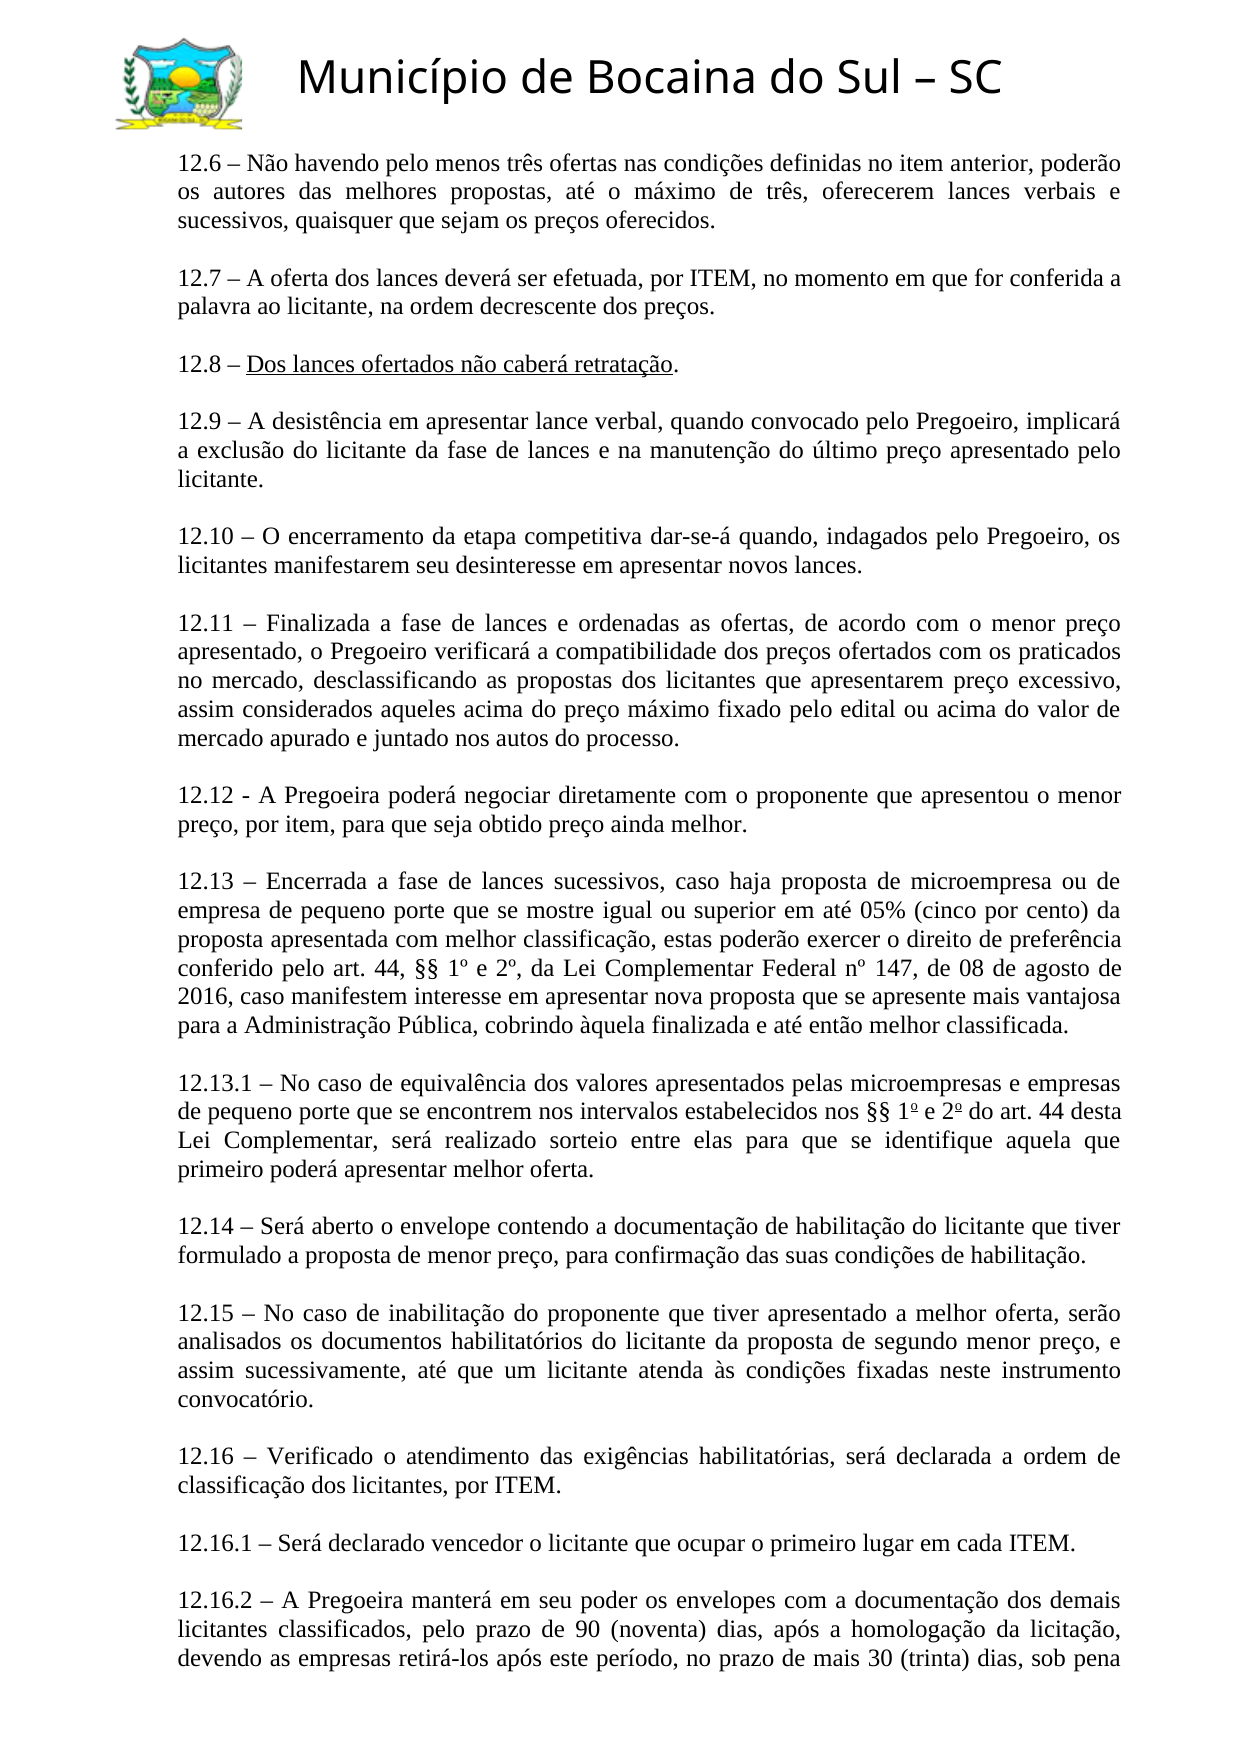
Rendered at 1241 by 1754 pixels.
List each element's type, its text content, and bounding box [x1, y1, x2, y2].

text 12.16 – Verificado o atendimento das exigências habilitatórias, será declarada a ordem de classificação dos licitantes, por ITEM. [177, 1441, 1122, 1499]
text 12.6 – Não havendo pelo menos três ofertas nas condições definidas no item anterior, poderão os autores das melhores propostas, até o máximo de três, oferecerem lances verbais e sucessivos, quaisquer que sejam os preços oferecidos. [177, 148, 1122, 234]
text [177, 1585, 1122, 1671]
text 12.16.1 – Será declarado vencedor o licitante que ocupar o primeiro lugar em cada ITEM. [177, 1528, 1122, 1556]
text 12.12 - A Pregoeira poderá negociar diretamente com o proponente que apresentou o menor preço, por item, para que seja obtido preço ainda melhor. [177, 780, 1122, 838]
text 12.15 – No caso de inabilitação do proponente que tiver apresentado a melhor oferta, serão analisados os documentos habilitatórios do licitante da proposta de segundo menor preço, e assim sucessivamente, até que um licitante atenda às condições fixadas neste instrumento convocatório. [177, 1298, 1122, 1413]
text 12.9 – A desistência em apresentar lance verbal, quando convocado pelo Pregoeiro, implicará a exclusão do licitante da fase de lances e na manutenção do último preço apresentado pelo licitante. [177, 406, 1122, 493]
text 12.11 – Finalizada a fase de lances e ordenadas as ofertas, de acordo com o menor preço apresentado, o Pregoeiro verificará a compatibilidade dos preços ofertados com os praticados no mercado, desclassificando as propostas dos licitantes que apresentarem preço excessivo, assim considerados aqueles acima do preço máximo fixado pelo edital ou acima do valor de mercado apurado e juntado nos autos do processo. [177, 608, 1122, 751]
text 12.8 – Dos lances ofertados não caberá retratação. [177, 349, 1122, 378]
text 12.10 – O encerramento da etapa competitiva dar-se-á quando, indagados pelo Pregoeiro, os licitantes manifestarem seu desinteresse em apresentar novos lances. [177, 521, 1122, 579]
text 12.13.1 – No caso de equivalência dos valores apresentados pelas microempresas e empresas de pequeno porte que se encontrem nos intervalos estabelecidos nos §§ 1o e 2o do art. 44 desta Lei Complementar, será realizado sorteio entre elas para que se identifique aquela que primeiro poderá apresentar melhor oferta. [177, 1068, 1122, 1183]
text 12.13 – Encerrada a fase de lances sucessivos, caso haja proposta de microempresa ou de empresa de pequeno porte que se mostre igual ou superior em até 05% (cinco por cento) da proposta apresentada com melhor classificação, estas poderão exercer o direito de preferência conferido pelo art. 44, §§ 1º e 2º, da Lei Complementar Federal nº 147, de 08 de agosto de 2016, caso manifestem interesse em apresentar nova proposta que se apresente mais vantajosa para a Administração Pública, cobrindo àquela finalizada e até então melhor classificada. [177, 866, 1122, 1039]
text 12.14 – Será aberto o envelope contendo a documentação de habilitação do licitante que tiver formulado a proposta de menor preço, para confirmação das suas condições de habilitação. [177, 1211, 1122, 1269]
picture [115, 29, 243, 136]
text 12.7 – A oferta dos lances deverá ser efetuada, por ITEM, no momento em que for conferida a palavra ao licitante, na ordem decrescente dos preços. [177, 263, 1122, 320]
